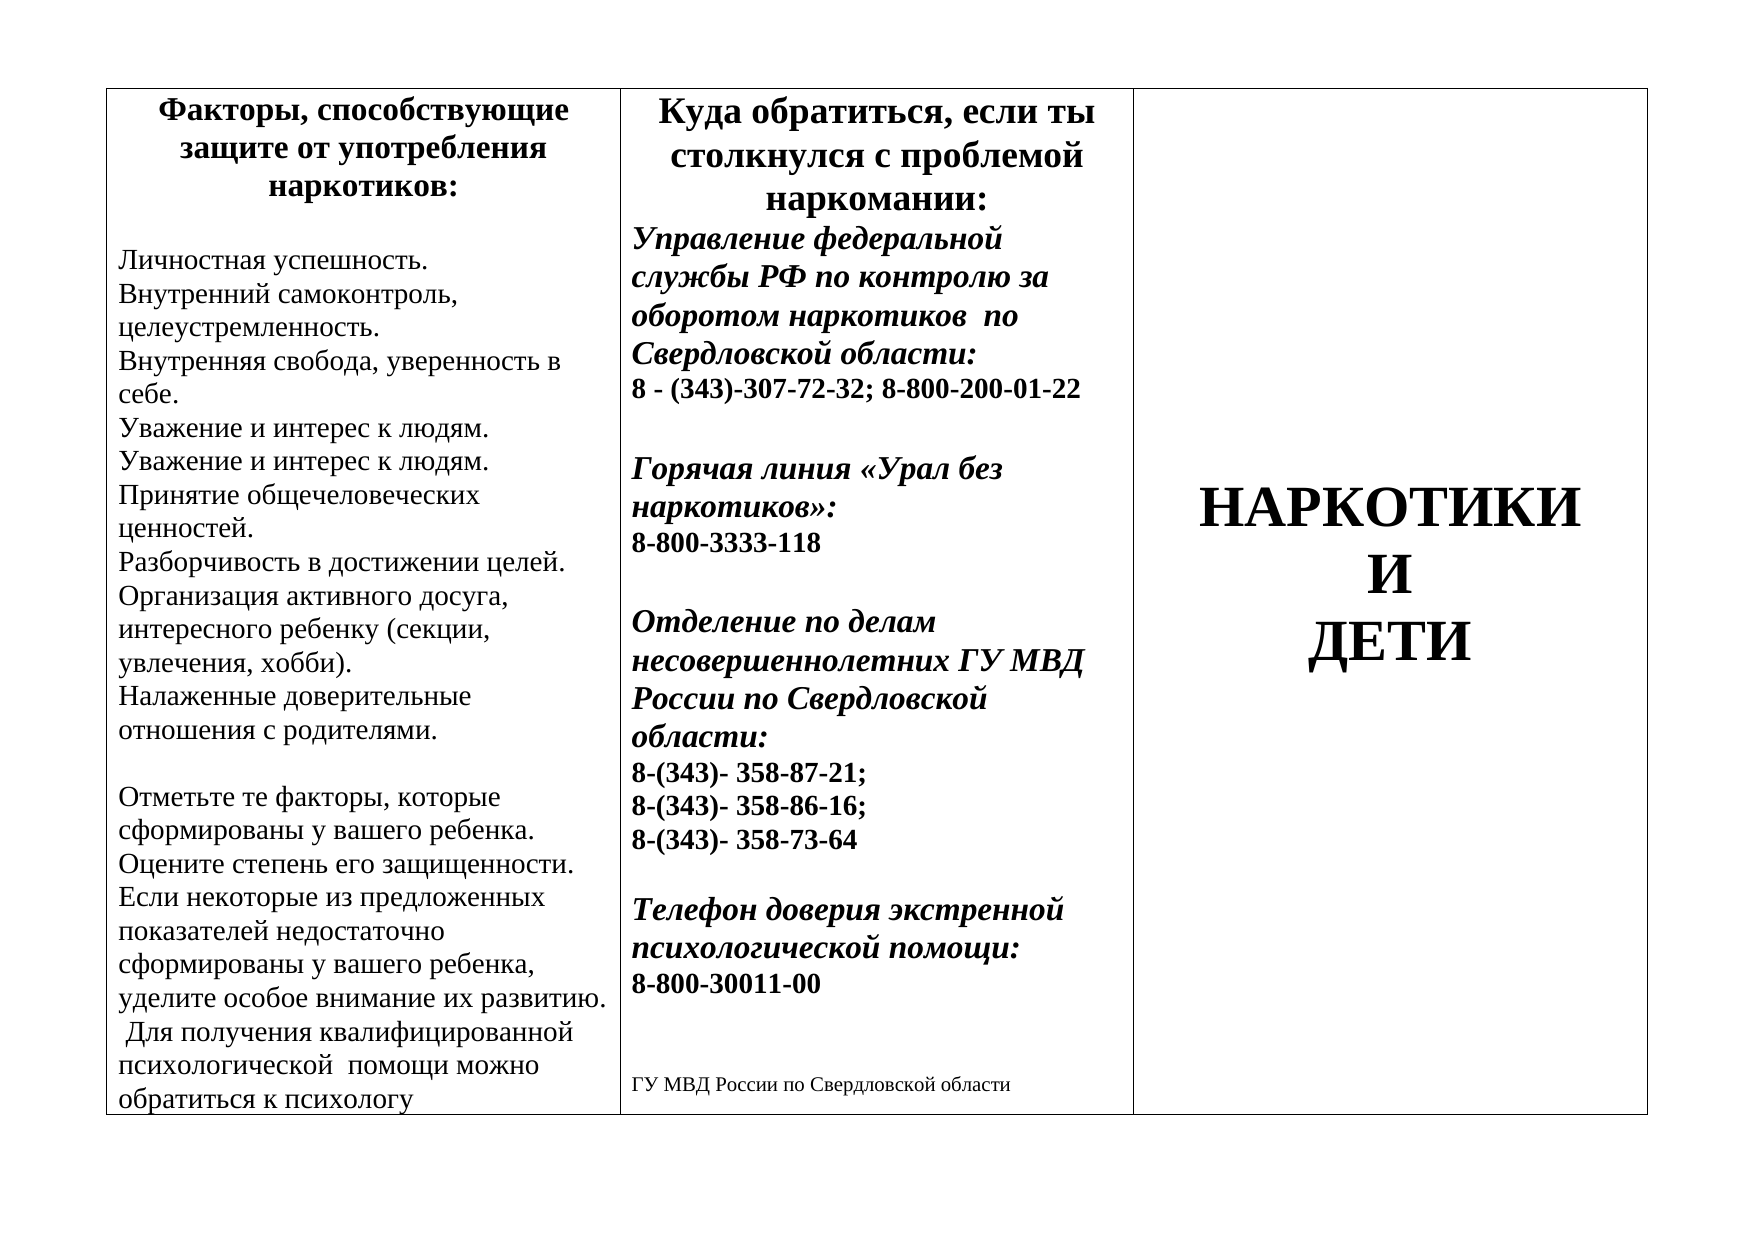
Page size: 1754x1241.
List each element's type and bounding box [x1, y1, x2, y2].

table_header [107, 89, 620, 1114]
table_header [1134, 89, 1647, 1114]
table_header [621, 89, 1133, 1114]
